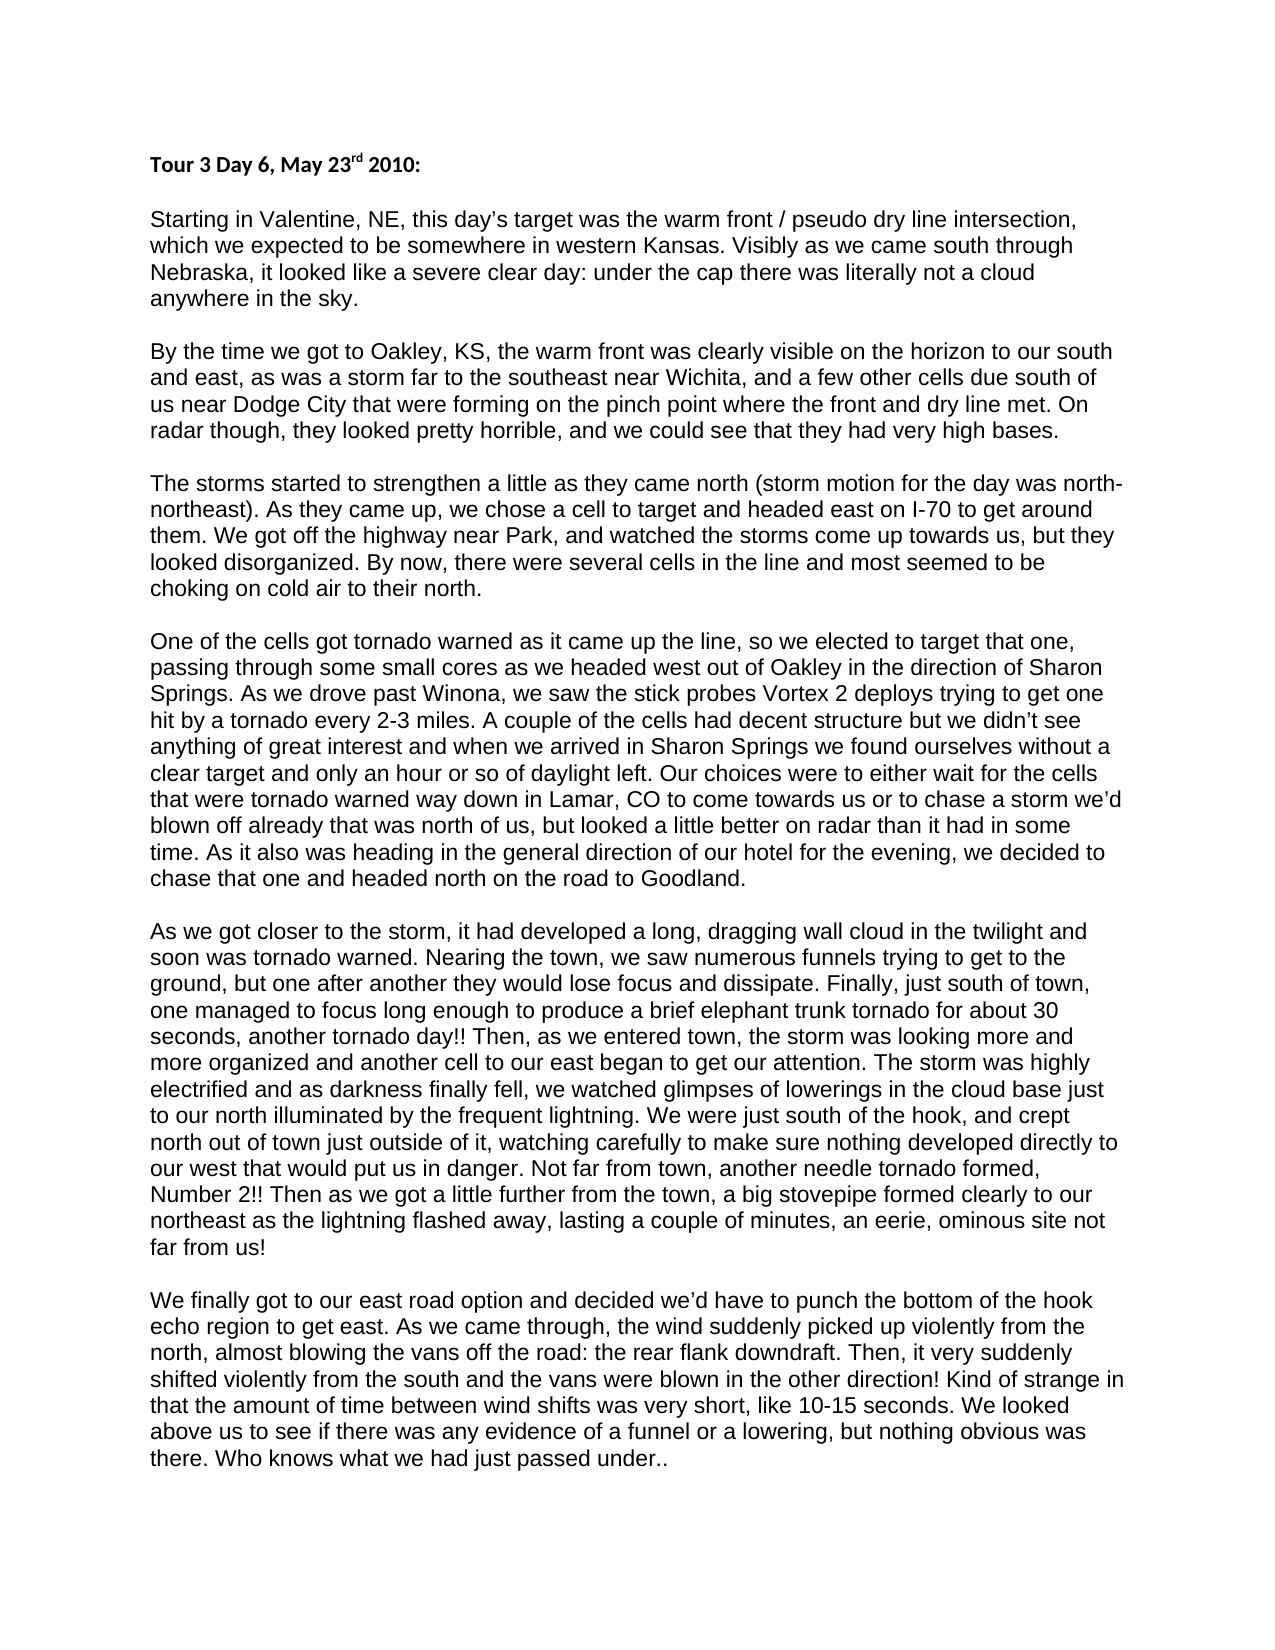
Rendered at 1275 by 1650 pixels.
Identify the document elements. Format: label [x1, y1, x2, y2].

text [150, 150, 1125, 1497]
